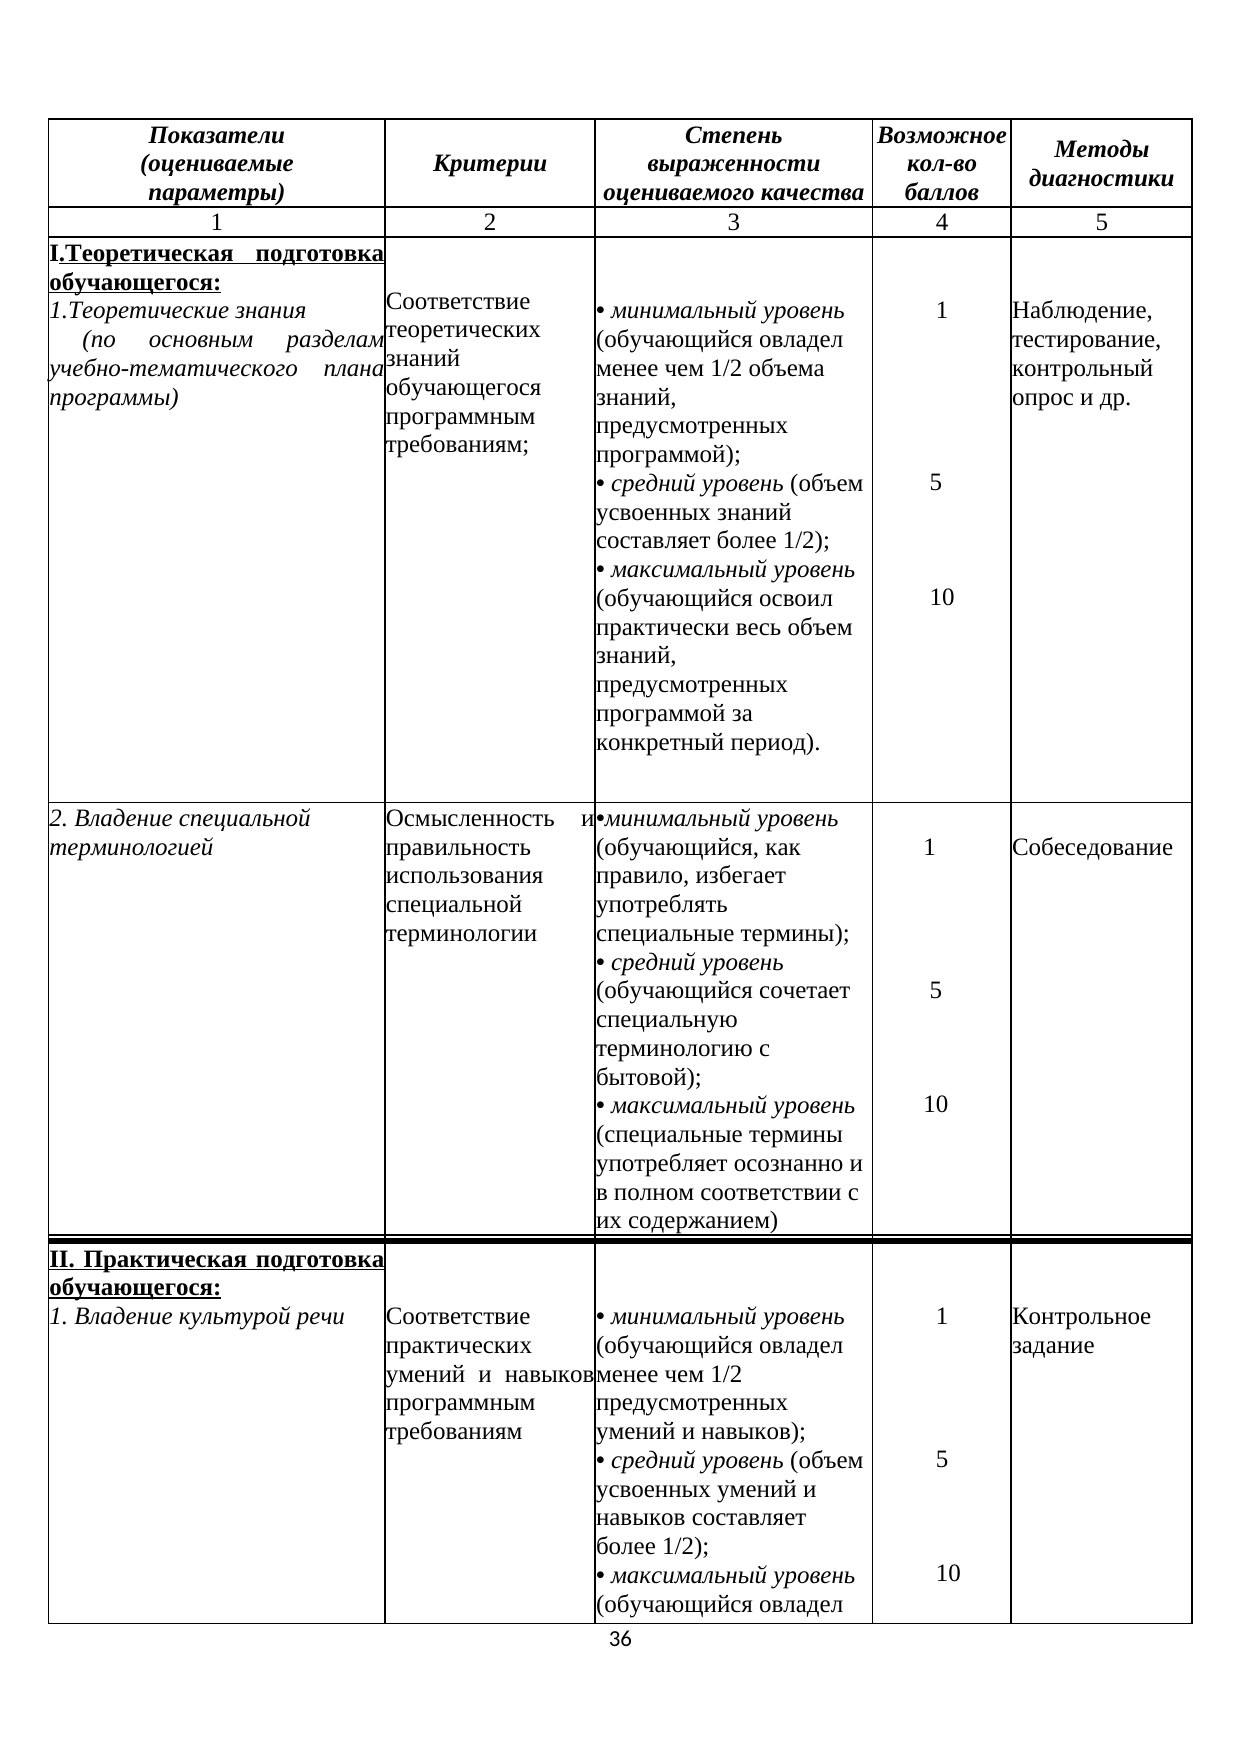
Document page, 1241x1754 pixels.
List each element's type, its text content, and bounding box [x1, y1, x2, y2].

table_cell 1 [49, 208, 384, 236]
table_cell 2. Владение специальной терминологией [49, 803, 384, 1234]
table_cell Осмысленность и правильность использования специальной терминологии [386, 803, 594, 1234]
table_cell Собеседование [1012, 803, 1191, 1234]
table_cell 3 [596, 208, 872, 236]
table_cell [49, 1244, 384, 1269]
table_cell 1 5 10 [873, 238, 1010, 802]
table_cell 4 [873, 208, 1010, 236]
table_cell • минимальный уровень (обучающийся овладел менее чем 1/2 объема знаний, предусмотренных программой); • средний уровень (объем усвоенных знаний составляет более 1/2); • максимальный уровень (обучающийся освоил практически весь объем знаний, предусмотренных программой за конкретный период). [596, 238, 872, 802]
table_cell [386, 1244, 594, 1623]
table_header Методы диагностики [1012, 120, 1191, 206]
table_cell 1 5 10 [873, 1244, 1010, 1623]
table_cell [49, 1270, 384, 1623]
table_cell 5 [1012, 208, 1191, 236]
table_cell Контрольное задание [1012, 1244, 1191, 1623]
table_header Степень выраженности оцениваемого качества [596, 120, 872, 206]
table_cell I.Теоретическая подготовка обучающегося: 1.Теоретические знания (по основным разделам учебно-тематического плана программы) [49, 238, 384, 802]
table_cell Соответствие теоретических знаний обучающегося программным требованиям; [386, 238, 594, 802]
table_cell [596, 1244, 872, 1623]
table_cell Наблюдение, тестирование, контрольный опрос и др. [1012, 238, 1191, 802]
table_cell 2 [386, 208, 594, 236]
table_cell •минимальный уровень (обучающийся, как правило, избегает употреблять специальные термины); • средний уровень (обучающийся сочетает специальную терминологию с бытовой); • максимальный уровень (специальные термины употребляет осознанно и в полном соответствии с их содержанием) [596, 803, 872, 1234]
table_header Показатели (оцениваемые параметры) [49, 120, 384, 206]
table_header Критерии [386, 120, 594, 206]
table_header Возможное кол-во баллов [873, 120, 1010, 206]
table_cell 1 5 10 [873, 803, 1010, 1234]
